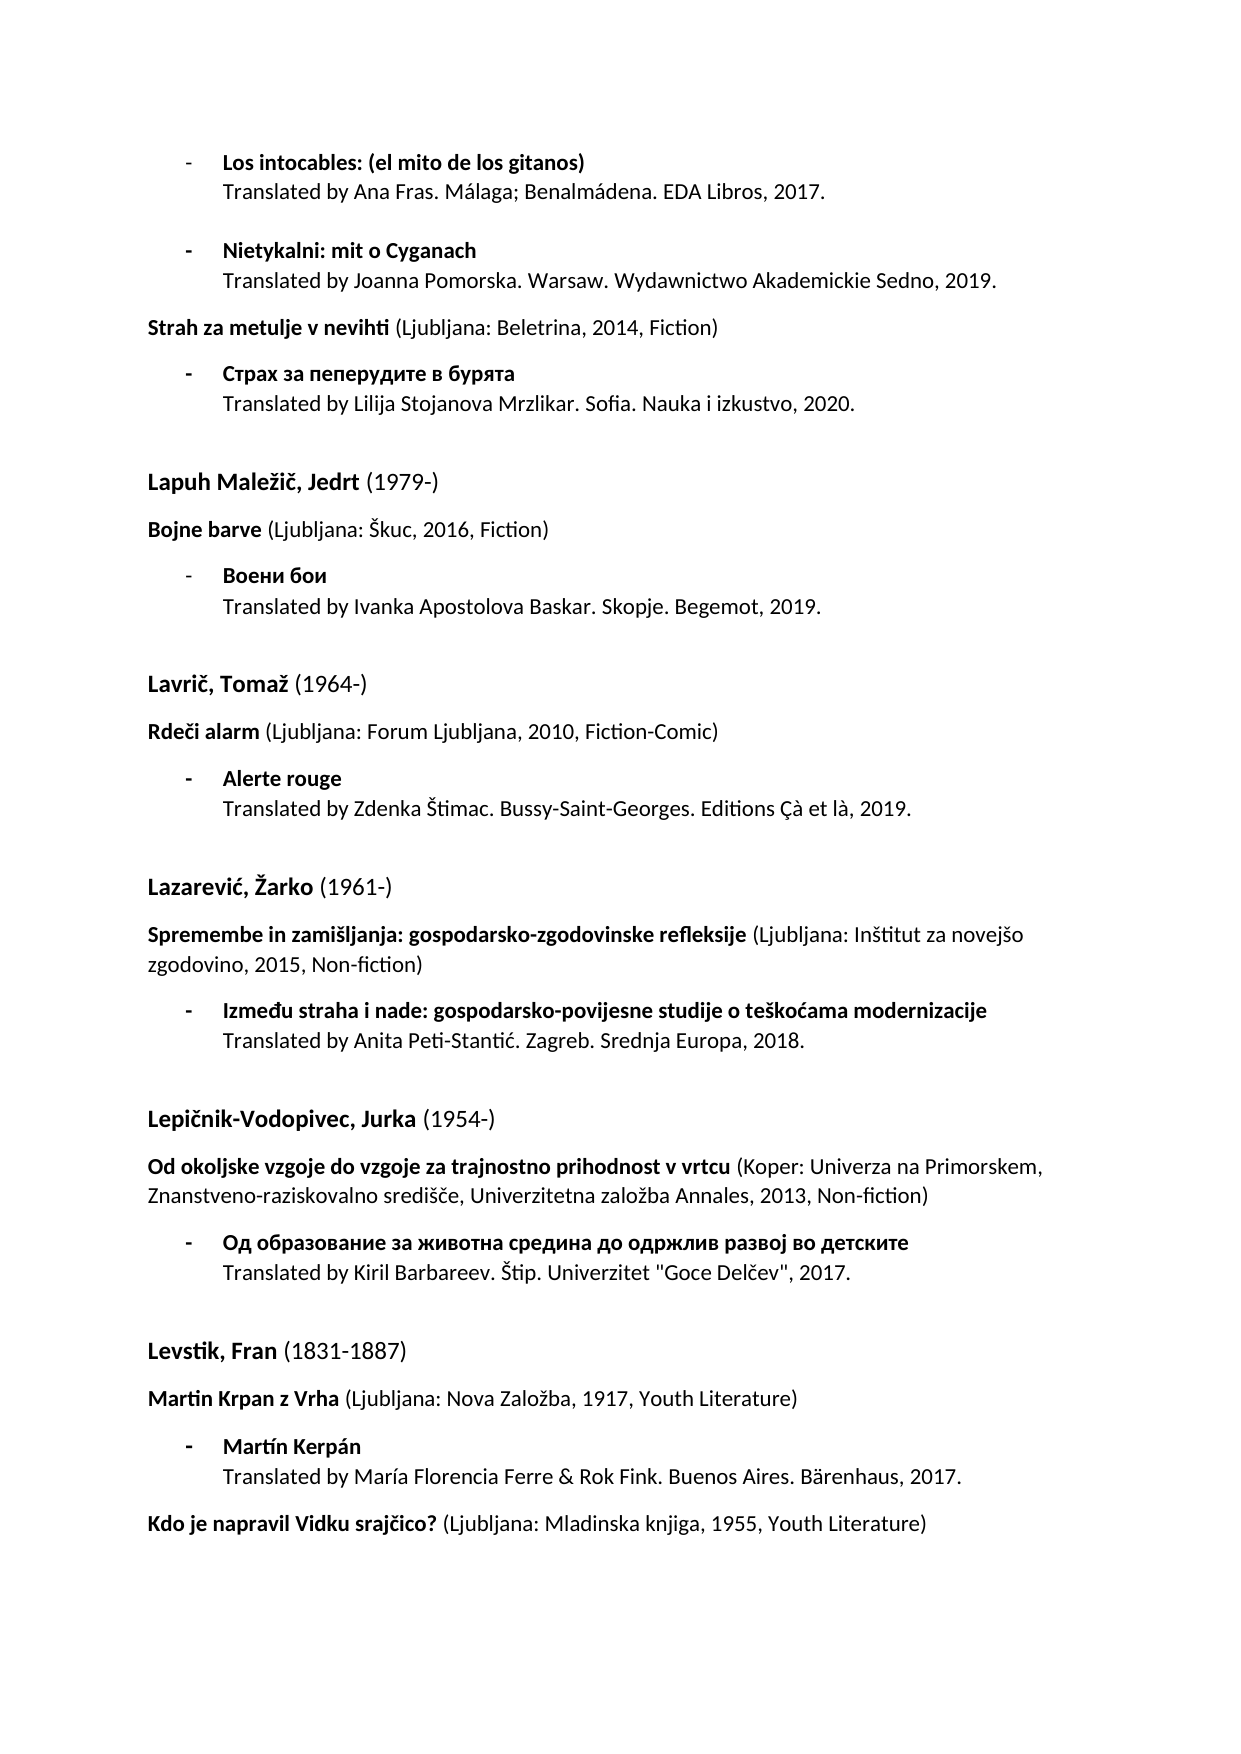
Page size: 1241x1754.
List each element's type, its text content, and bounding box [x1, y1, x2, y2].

text Levstik, Fran (1831-1887) [148, 1305, 1093, 1365]
list Од образование за животна средина до одржлив развој во детските Translated by Kiril Barbareev. Štip. Univerzitet "Goce Delčev", 2017. [185, 1228, 1093, 1286]
text Spremembe in zamišljanja: gospodarsko-zgodovinske refleksije (Ljubljana: Inštitut za novejšo zgodovino, 2015, Non-fiction) [148, 920, 1093, 978]
list Alerte rouge Translated by Zdenka Štimac. Bussy-Saint-Georges. Editions Çà et là, 2019. [185, 764, 1093, 852]
text Lapuh Maležič, Jedrt (1979-) [148, 466, 1093, 497]
list Martín Kerpán Translated by María Florencia Ferre & Rok Fink. Buenos Aires. Bärenhaus, 2017. [185, 1430, 1093, 1490]
list Los intocables: (el mito de los gitanos) Translated by Ana Fras. Málaga; Benalmádena. EDA Libros, 2017. [185, 148, 1093, 235]
list Воени бои Translated by Ivanka Apostolova Baskar. Skopje. Begemot, 2019. [185, 562, 1093, 620]
text Martin Krpan z Vrha (Ljubljana: Nova Založba, 1917, Youth Literature) [148, 1384, 1093, 1412]
text Lepičnik-Vodopivec, Jurka (1954-) [148, 1073, 1093, 1133]
text Lazarević, Žarko (1961-) [148, 871, 1093, 902]
text Kdo je napravil Vidku srajčico? (Ljubljana: Mladinska knjiga, 1955, Youth Literature) [148, 1509, 1093, 1537]
list Nietykalni: mit o Cyganach Translated by Joanna Pomorska. Warsaw. Wydawnictwo Akademickie Sedno, 2019. [185, 237, 1093, 294]
text Strah za metulje v nevihti (Ljubljana: Beletrina, 2014, Fiction) [148, 313, 1093, 341]
list Страх за пеперудите в бурята Translated by Lilija Stojanova Mrzlikar. Sofia. Nauka i izkustvo, 2020. [185, 359, 1093, 447]
text Rdeči alarm (Ljubljana: Forum Ljubljana, 2010, Fiction-Comic) [148, 717, 1093, 746]
text Lavrič, Tomaž (1964-) [148, 639, 1093, 699]
list Između straha i nade: gospodarsko-povijesne studije o teškoćama modernizacije Translated by Anita Peti-Stantić. Zagreb. Srednja Europa, 2018. [185, 996, 1093, 1054]
text Bojne barve (Ljubljana: Škuc, 2016, Fiction) [148, 515, 1093, 543]
text Od okoljske vzgoje do vzgoje za trajnostno prihodnost v vrtcu (Koper: Univerza na Primorskem, Znanstveno-raziskovalno središče, Univerzitetna založba Annales, 2013, Non-fiction) [148, 1152, 1093, 1210]
